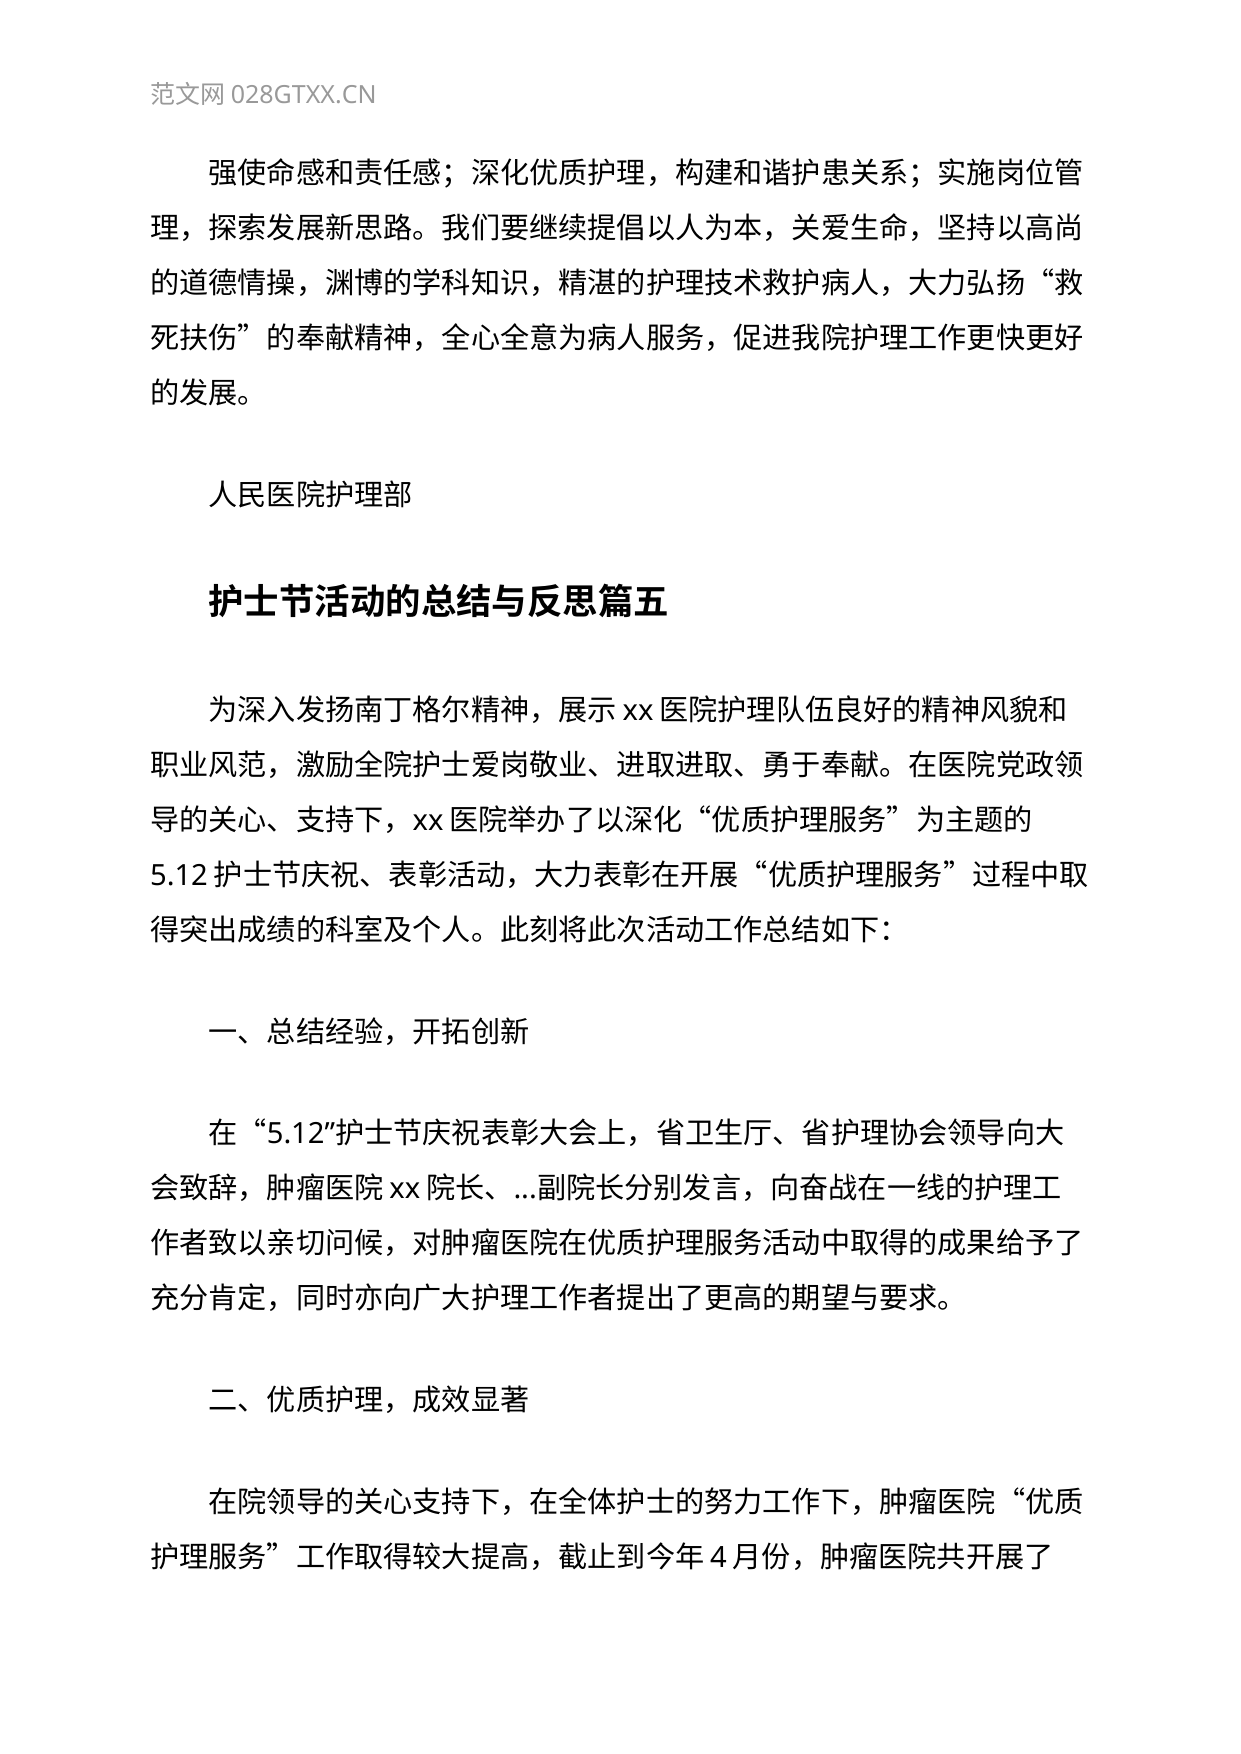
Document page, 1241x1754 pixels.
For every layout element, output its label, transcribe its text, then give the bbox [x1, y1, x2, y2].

text 一、总结经验，开拓创新 [150, 1008, 1090, 1051]
text 为深入发扬南丁格尔精神，展示xx医院护理队伍良好的精神风貌和职业风范，激励全院护士爱岗敬业、进取进取、勇于奉献。在医院党政领导的关心、支持下，xx医院举办了以深化“优质护理服务”为主题的5.12护士节庆祝、表彰活动，大力表彰在开展“优质护理服务”过程中取得突出成绩的科室及个人。此刻将此次活动工作总结如下： [150, 687, 1090, 949]
text 在“5.12”护士节庆祝表彰大会上，省卫生厅、省护理协会领导向大会致辞，肿瘤医院xx院长、...副院长分别发言，向奋战在一线的护理工作者致以亲切问候，对肿瘤医院在优质护理服务活动中取得的成果给予了充分肯定，同时亦向广大护理工作者提出了更高的期望与要求。 [150, 1110, 1090, 1317]
text 强使命感和责任感；深化优质护理，构建和谐护患关系；实施岗位管理，探索发展新思路。我们要继续提倡以人为本，关爱生命，坚持以高尚的道德情操，渊博的学科知识，精湛的护理技术救护病人，大力弘扬“救死扶伤”的奉献精神，全心全意为病人服务，促进我院护理工作更快更好的发展。 [150, 150, 1090, 412]
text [150, 1478, 1090, 1576]
text 人民医院护理部 [150, 471, 1090, 514]
text 护士节活动的总结与反思篇五 [150, 573, 1090, 624]
text 二、优质护理，成效显著 [150, 1377, 1090, 1419]
